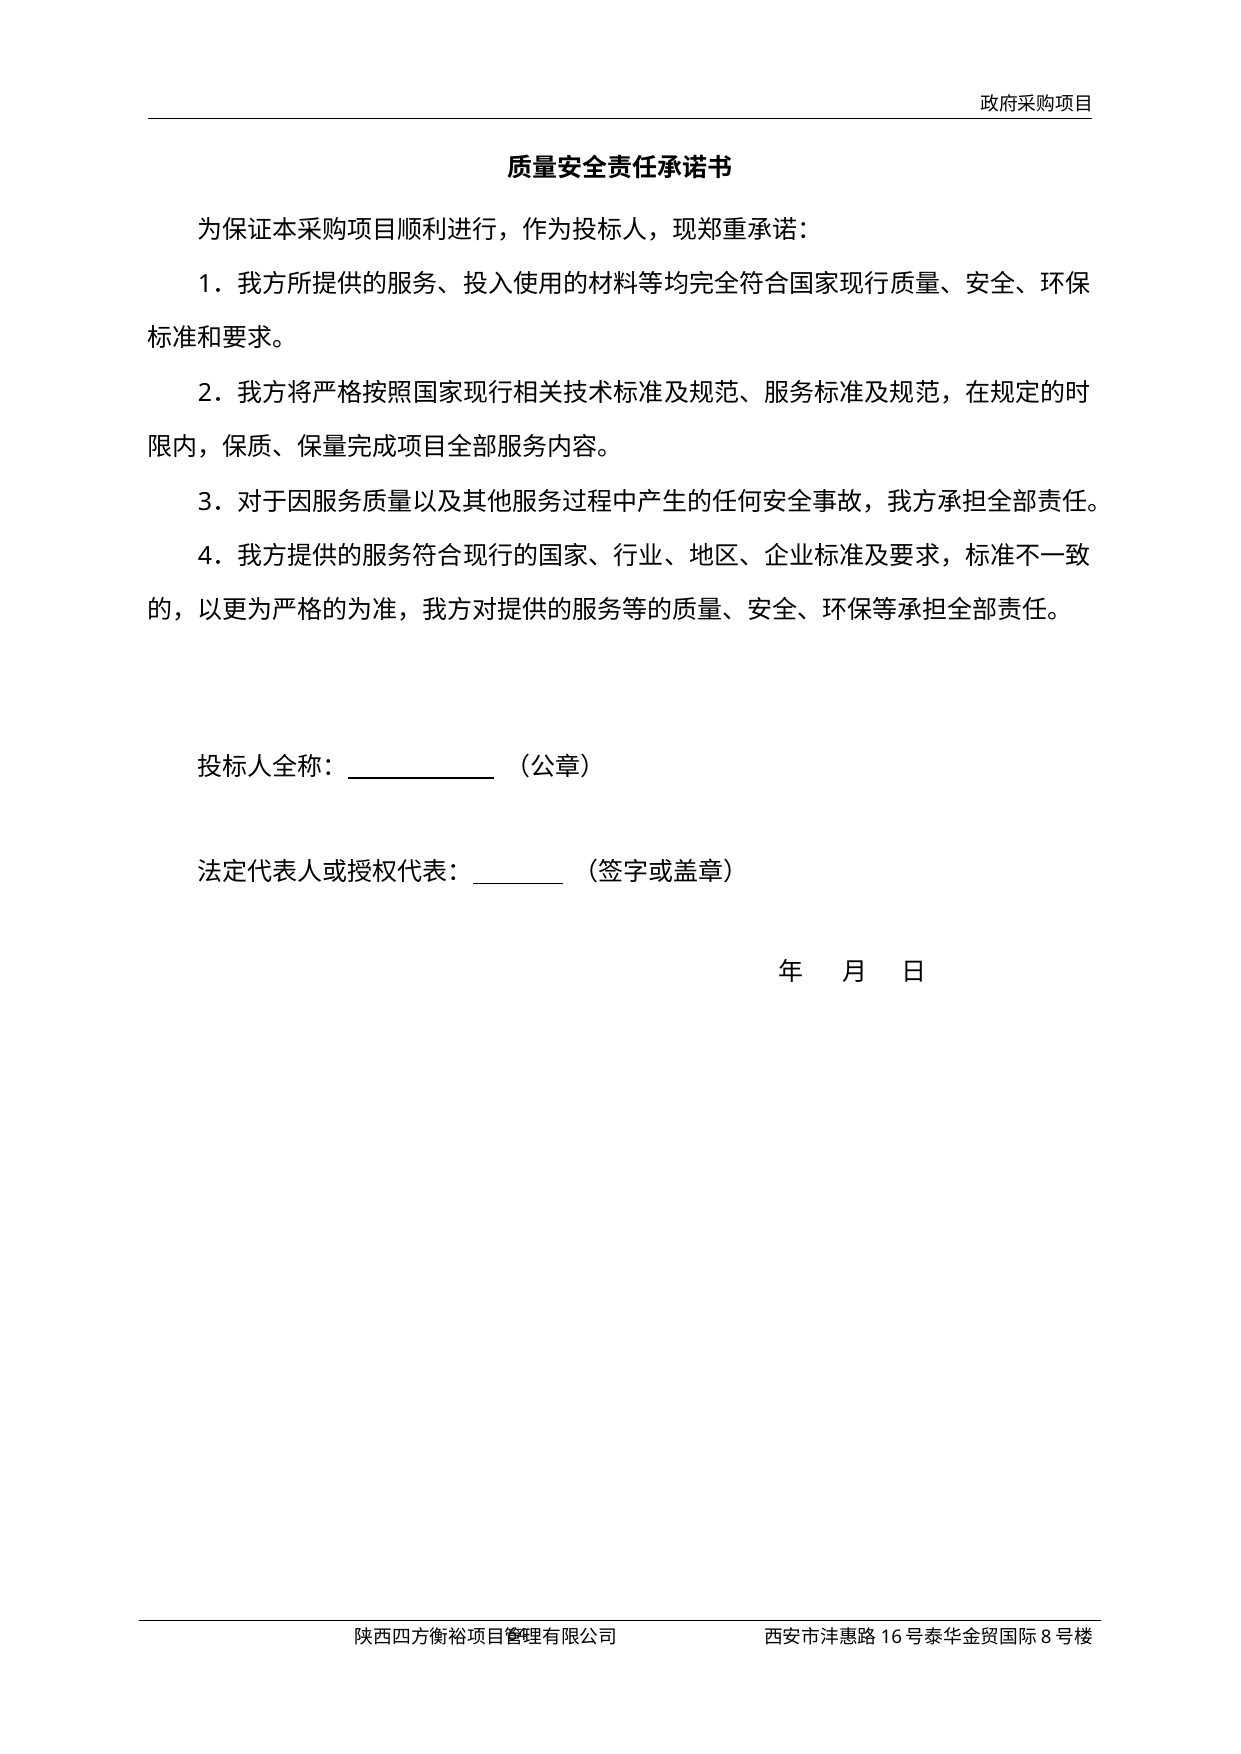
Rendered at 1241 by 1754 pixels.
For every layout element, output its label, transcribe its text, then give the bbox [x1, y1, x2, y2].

text 1．我方所提供的服务、投入使用的材料等均完全符合国家现行质量、安全、环保标准和要求。 [148, 263, 1092, 354]
text 投标人全称： （公章） [148, 746, 1092, 782]
text 质量安全责任承诺书 [148, 148, 1092, 184]
text 3．对于因服务质量以及其他服务过程中产生的任何安全事故，我方承担全部责任。 [148, 481, 1092, 517]
text 4．我方提供的服务符合现行的国家、行业、地区、企业标准及要求，标准不一致的，以更为严格的为准，我方对提供的服务等的质量、安全、环保等承担全部责任。 [148, 535, 1092, 626]
text 年 月 日 [148, 952, 1092, 988]
text 为保证本采购项目顺利进行，作为投标人，现郑重承诺： [148, 209, 1092, 245]
text 2．我方将严格按照国家现行相关技术标准及规范、服务标准及规范，在规定的时限内，保质、保量完成项目全部服务内容。 [148, 372, 1092, 463]
text 法定代表人或授权代表： （签字或盖章） [148, 852, 1092, 888]
